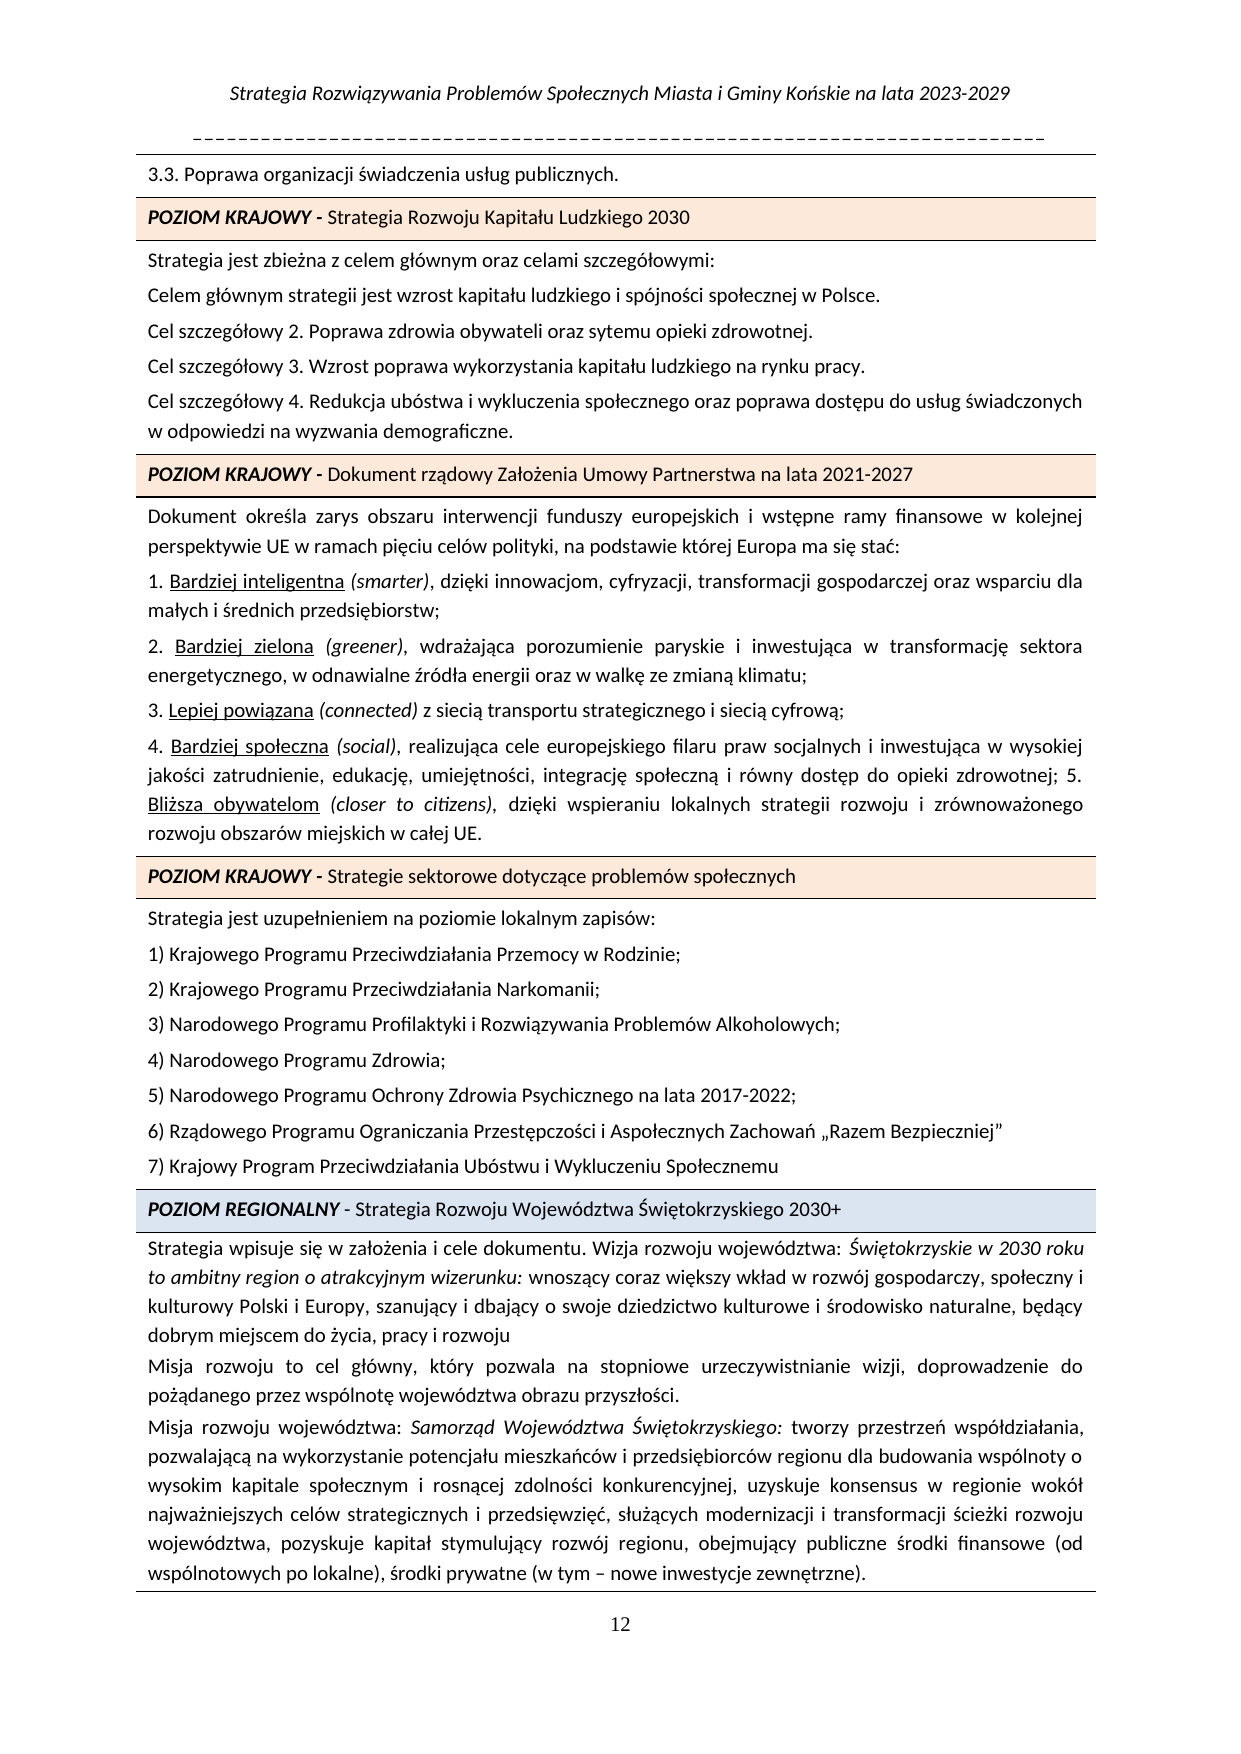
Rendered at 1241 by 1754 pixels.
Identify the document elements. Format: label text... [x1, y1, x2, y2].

table_cell POZIOM KRAJOWY - Strategie sektorowe dotyczące problemów społecznych [136, 857, 1096, 898]
table_cell Strategia jest zbieżna z celem głównym oraz celami szczegółowymi: Celem głównym strategii jest wzrost kapitału ludzkiego i spójności społecznej w Polsce. Cel szczegółowy 2. Poprawa zdrowia obywateli oraz sytemu opieki zdrowotnej. Cel szczegółowy 3. Wzrost poprawa wykorzystania kapitału ludzkiego na rynku pracy. Cel szczegółowy 4. Redukcja ubóstwa i wykluczenia społecznego oraz poprawa dostępu do usług świadczonych w odpowiedzi na wyzwania demograficzne. [136, 241, 1096, 454]
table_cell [136, 1233, 1096, 1591]
table_cell Dokument określa zarys obszaru interwencji funduszy europejskich i wstępne ramy finansowe w kolejnej perspektywie UE w ramach pięciu celów polityki, na podstawie której Europa ma się stać: 1. Bardziej inteligentna (smarter), dzięki innowacjom, cyfryzacji, transformacji gospodarczej oraz wsparciu dla małych i średnich przedsiębiorstw; 2. Bardziej zielona (greener), wdrażająca porozumienie paryskie i inwestująca w transformację sektora energetycznego, w odnawialne źródła energii oraz w walkę ze zmianą klimatu; 3. Lepiej powiązana (connected) z siecią transportu strategicznego i siecią cyfrową; 4. Bardziej społeczna (social), realizująca cele europejskiego filaru praw socjalnych i inwestująca w wysokiej jakości zatrudnienie, edukację, umiejętności, integrację społeczną i równy dostęp do opieki zdrowotnej; 5. Bliższa obywatelom (closer to citizens), dzięki wspieraniu lokalnych strategii rozwoju i zrównoważonego rozwoju obszarów miejskich w całej UE. [136, 498, 1096, 856]
table_cell POZIOM KRAJOWY - Dokument rządowy Założenia Umowy Partnerstwa na lata 2021-2027 [136, 455, 1096, 496]
table_cell POZIOM KRAJOWY - Strategia Rozwoju Kapitału Ludzkiego 2030 [136, 198, 1096, 240]
table_cell Strategia jest uzupełnieniem na poziomie lokalnym zapisów: 1) Krajowego Programu Przeciwdziałania Przemocy w Rodzinie; 2) Krajowego Programu Przeciwdziałania Narkomanii; 3) Narodowego Programu Profilaktyki i Rozwiązywania Problemów Alkoholowych; 4) Narodowego Programu Zdrowia; 5) Narodowego Programu Ochrony Zdrowia Psychicznego na lata 2017-2022; 6) Rządowego Programu Ograniczania Przestępczości i Aspołecznych Zachowań „Razem Bezpieczniej” 7) Krajowy Program Przeciwdziałania Ubóstwu i Wykluczeniu Społecznemu [136, 899, 1096, 1189]
table_cell POZIOM REGIONALNY - Strategia Rozwoju Województwa Świętokrzyskiego 2030+ [136, 1190, 1096, 1232]
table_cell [136, 155, 1096, 197]
